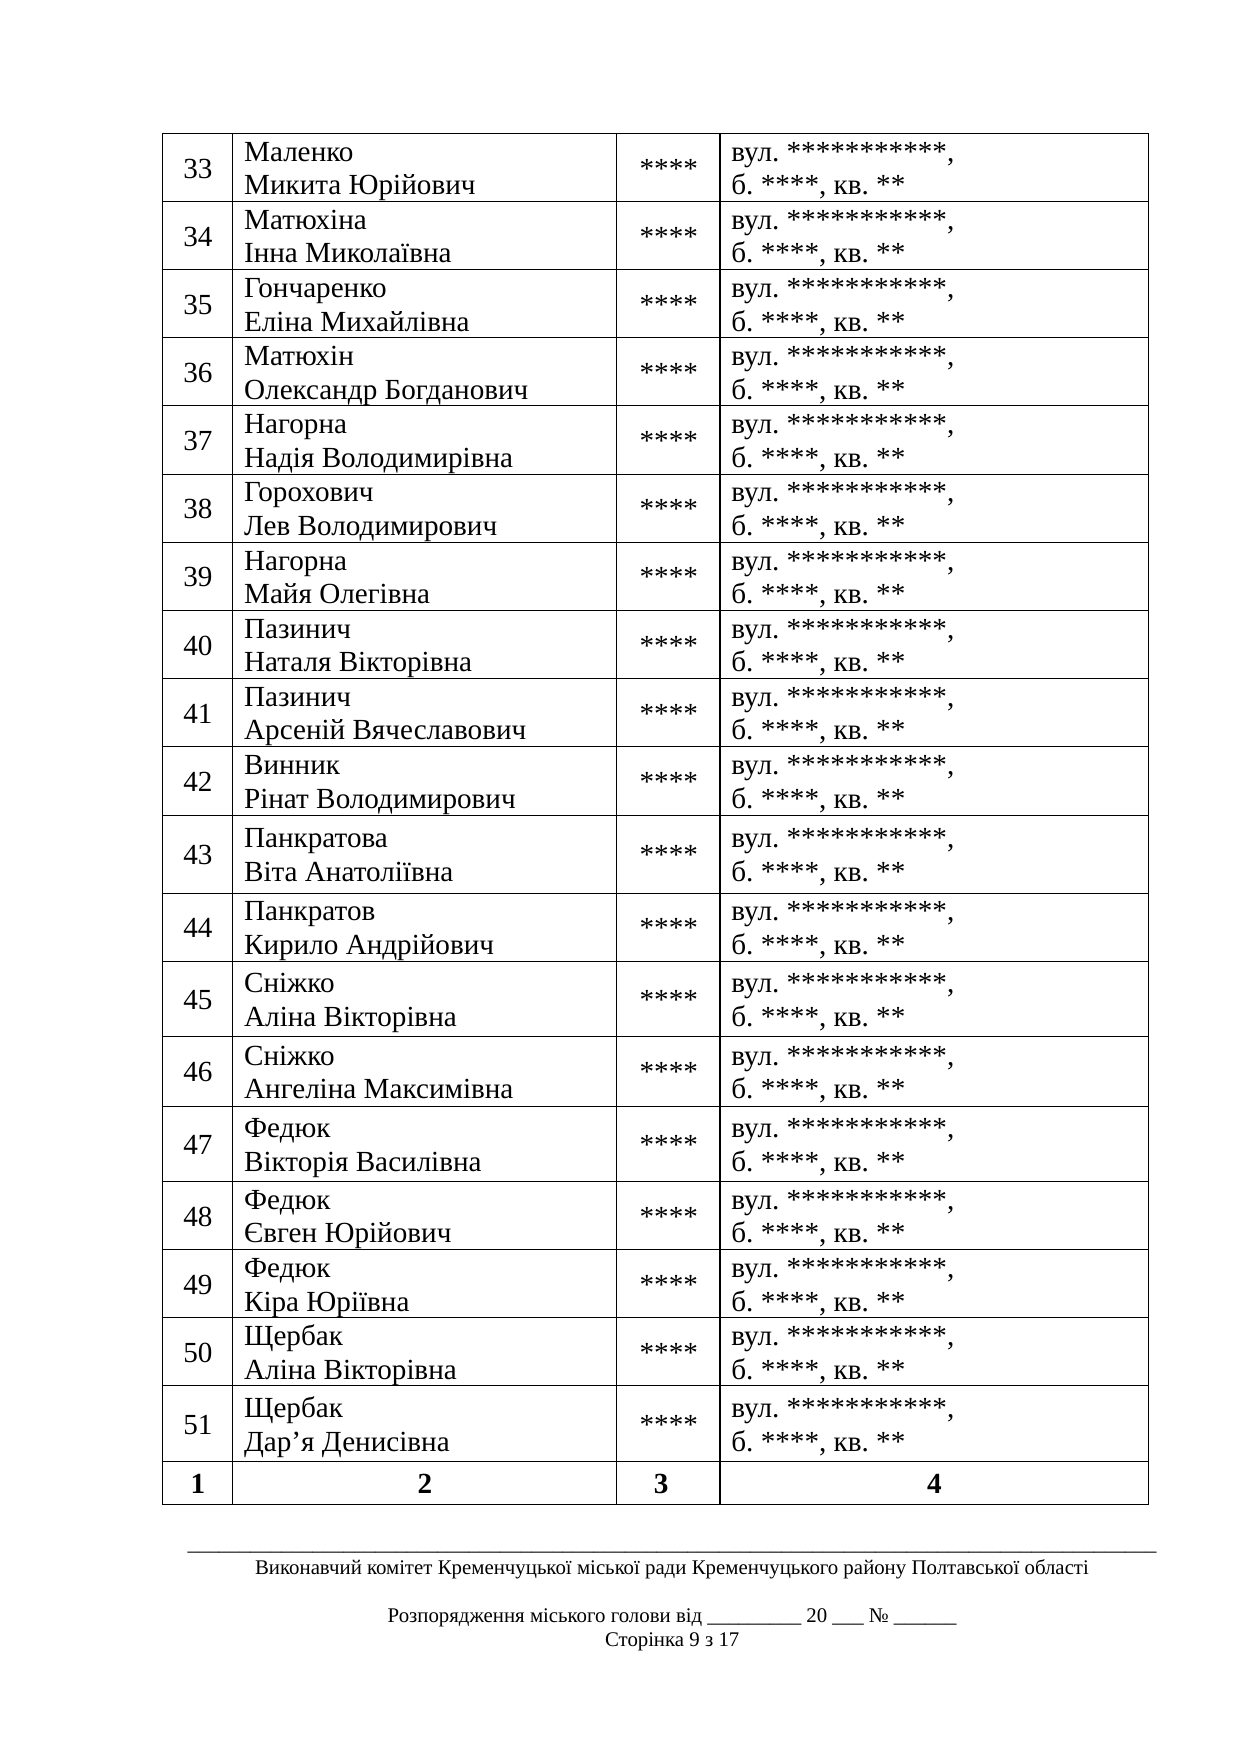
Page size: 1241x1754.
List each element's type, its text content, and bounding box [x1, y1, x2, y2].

table_cell **** [617, 816, 719, 892]
table_cell Нагорна Надія Володимирівна [233, 406, 616, 473]
table_cell Федюк Кіра Юріївна [233, 1250, 616, 1317]
table_cell 1 [163, 1462, 232, 1504]
table_cell **** [617, 270, 719, 337]
table_cell **** [617, 894, 719, 961]
table_cell 46 [163, 1037, 232, 1106]
table_cell Пазинич Наталя Вікторівна [233, 611, 616, 678]
table_cell 42 [163, 747, 232, 814]
table_cell 50 [163, 1318, 232, 1385]
table_cell **** [617, 475, 719, 542]
table_cell вул. ***********, б. ****, кв. ** [721, 1107, 1148, 1181]
table_cell 35 [163, 270, 232, 337]
table_cell **** [617, 679, 719, 746]
table_cell **** [617, 202, 719, 269]
table_cell 43 [163, 816, 232, 892]
table_cell Горохович Лев Володимирович [233, 475, 616, 542]
table_cell 40 [163, 611, 232, 678]
table_cell **** [617, 134, 719, 201]
table_cell Винник Рінат Володимирович [233, 747, 616, 814]
table_cell Панкратова Віта Анатоліївна [233, 816, 616, 892]
table_cell **** [617, 1037, 719, 1106]
table_cell 34 [163, 202, 232, 269]
table_cell вул. ***********, б. ****, кв. ** [721, 679, 1148, 746]
table_cell 48 [163, 1182, 232, 1249]
table_cell Федюк Євген Юрійович [233, 1182, 616, 1249]
table_cell 2 [233, 1462, 616, 1504]
table_cell вул. ***********, б. ****, кв. ** [721, 202, 1148, 269]
table_cell вул. ***********, б. ****, кв. ** [721, 747, 1148, 814]
table_cell вул. ***********, б. ****, кв. ** [721, 338, 1148, 405]
table_cell **** [617, 747, 719, 814]
table_cell Гончаренко Еліна Михайлівна [233, 270, 616, 337]
table_cell вул. ***********, б. ****, кв. ** [721, 406, 1148, 473]
table_cell 33 [163, 134, 232, 201]
table_cell **** [617, 611, 719, 678]
table_cell вул. ***********, б. ****, кв. ** [721, 1318, 1148, 1385]
table_cell вул. ***********, б. ****, кв. ** [721, 1250, 1148, 1317]
table_cell Матюхін Олександр Богданович [233, 338, 616, 405]
table_cell вул. ***********, б. ****, кв. ** [721, 962, 1148, 1036]
table_cell 41 [163, 679, 232, 746]
table_cell вул. ***********, б. ****, кв. ** [721, 475, 1148, 542]
table_cell 44 [163, 894, 232, 961]
table_cell Матюхіна Інна Миколаївна [233, 202, 616, 269]
table_cell вул. ***********, б. ****, кв. ** [721, 543, 1148, 610]
table_cell Панкратов Кирило Андрійович [233, 894, 616, 961]
table_cell вул. ***********, б. ****, кв. ** [721, 1037, 1148, 1106]
table_cell Пазинич Арсеній Вячеславович [233, 679, 616, 746]
table_cell вул. ***********, б. ****, кв. ** [721, 134, 1148, 201]
table_cell 4 [721, 1462, 1148, 1504]
table_cell **** [617, 962, 719, 1036]
table_cell 45 [163, 962, 232, 1036]
table_cell **** [617, 406, 719, 473]
table_cell вул. ***********, б. ****, кв. ** [721, 894, 1148, 961]
table_cell 47 [163, 1107, 232, 1181]
table_cell вул. ***********, б. ****, кв. ** [721, 270, 1148, 337]
table_cell **** [617, 1318, 719, 1385]
table_cell Сніжко Ангеліна Максимівна [233, 1037, 616, 1106]
table_cell **** [617, 1386, 719, 1461]
table_cell 36 [163, 338, 232, 405]
table_cell 37 [163, 406, 232, 473]
table_cell Федюк Вікторія Василівна [233, 1107, 616, 1181]
table_cell **** [617, 338, 719, 405]
table_cell 39 [163, 543, 232, 610]
table_cell Сніжко Аліна Вікторівна [233, 962, 616, 1036]
table_cell Маленко Микита Юрійович [233, 134, 616, 201]
table_cell 49 [163, 1250, 232, 1317]
table_cell **** [617, 1250, 719, 1317]
table_cell вул. ***********, б. ****, кв. ** [721, 1182, 1148, 1249]
table_cell 51 [163, 1386, 232, 1461]
table_cell 3 [617, 1462, 719, 1504]
table_cell Нагорна Майя Олегівна [233, 543, 616, 610]
table_cell Щербак Дар’я Денисівна [233, 1386, 616, 1461]
table_cell Щербак Аліна Вікторівна [233, 1318, 616, 1385]
table_cell **** [617, 1182, 719, 1249]
table_cell вул. ***********, б. ****, кв. ** [721, 816, 1148, 892]
table_cell 38 [163, 475, 232, 542]
table_cell **** [617, 1107, 719, 1181]
table_cell **** [617, 543, 719, 610]
table_cell вул. ***********, б. ****, кв. ** [721, 611, 1148, 678]
table_cell вул. ***********, б. ****, кв. ** [721, 1386, 1148, 1461]
